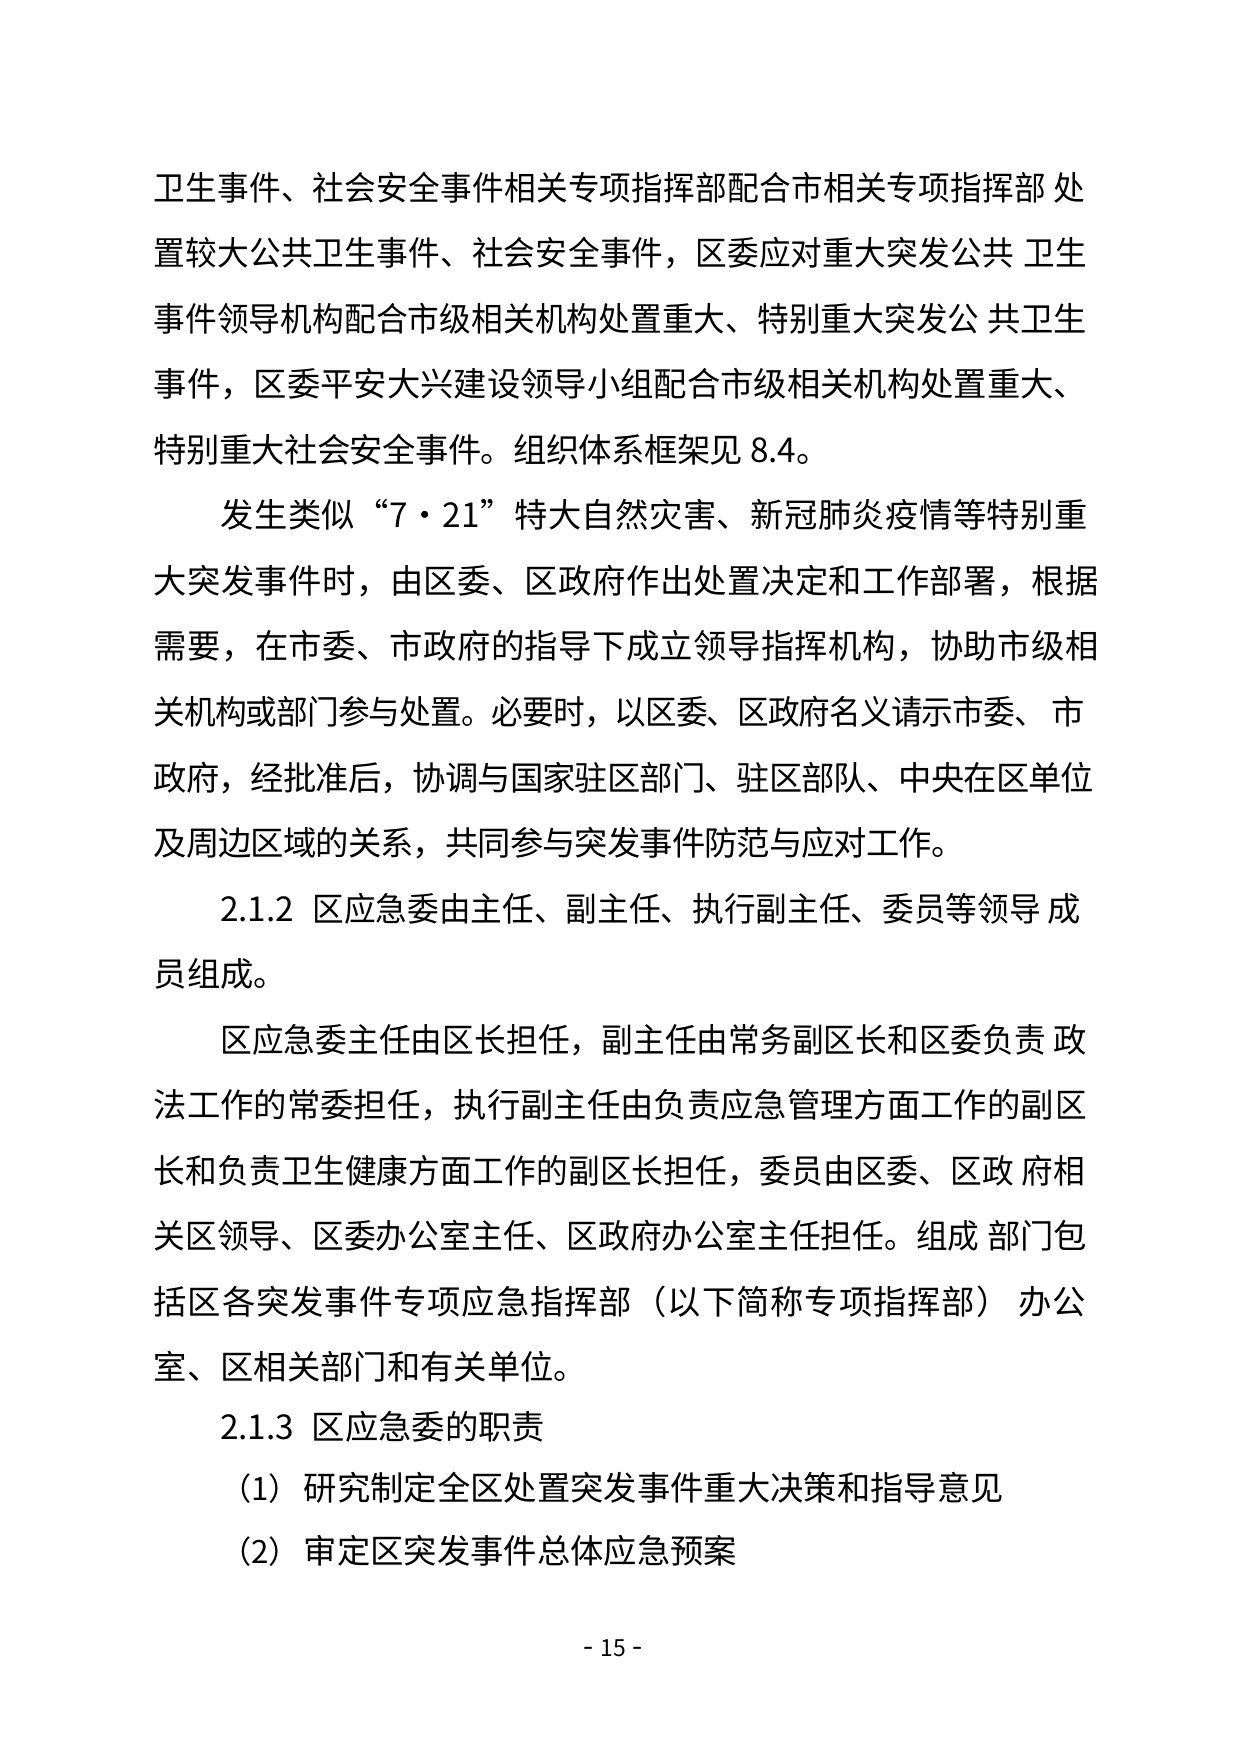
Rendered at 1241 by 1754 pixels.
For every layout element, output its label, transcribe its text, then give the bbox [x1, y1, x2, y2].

text 发生类似“7·21”特大自然灾害、新冠肺炎疫情等特别重大突发事件时，由区委、区政府作出处置决定和工作部署，根据需要，在市委、市政府的指导下成立领导指挥机构，协助市级相关机构或部门参与处置。必要时，以区委、区政府名义请示市委、 市政府，经批准后，协调与国家驻区部门、驻区部队、中央在区单位及周边区域的关系，共同参与突发事件防范与应对工作。 [153, 489, 1103, 865]
list 研究制定全区处置突发事件重大决策和指导意见 [220, 1461, 1240, 1509]
list 区应急委由主任、副主任、执行副主任、委员等领导 成员组成。 [153, 882, 1087, 996]
text 卫生事件、社会安全事件相关专项指挥部配合市相关专项指挥部 处置较大公共卫生事件、社会安全事件，区委应对重大突发公共 卫生事件领导机构配合市级相关机构处置重大、特别重大突发公 共卫生事件，区委平安大兴建设领导小组配合市级相关机构处置重大、特别重大社会安全事件。组织体系框架见 8.4。 [153, 162, 1087, 472]
list 审定区突发事件总体应急预案 [220, 1525, 1240, 1573]
text 区应急委主任由区长担任，副主任由常务副区长和区委负责 政法工作的常委担任，执行副主任由负责应急管理方面工作的副区长和负责卫生健康方面工作的副区长担任，委员由区委、区政 府相关区领导、区委办公室主任、区政府办公室主任担任。组成 部门包括区各突发事件专项应急指挥部（以下简称专项指挥部） 办公室、区相关部门和有关单位。 [153, 1013, 1087, 1389]
list 区应急委的职责 [220, 1406, 1240, 1448]
